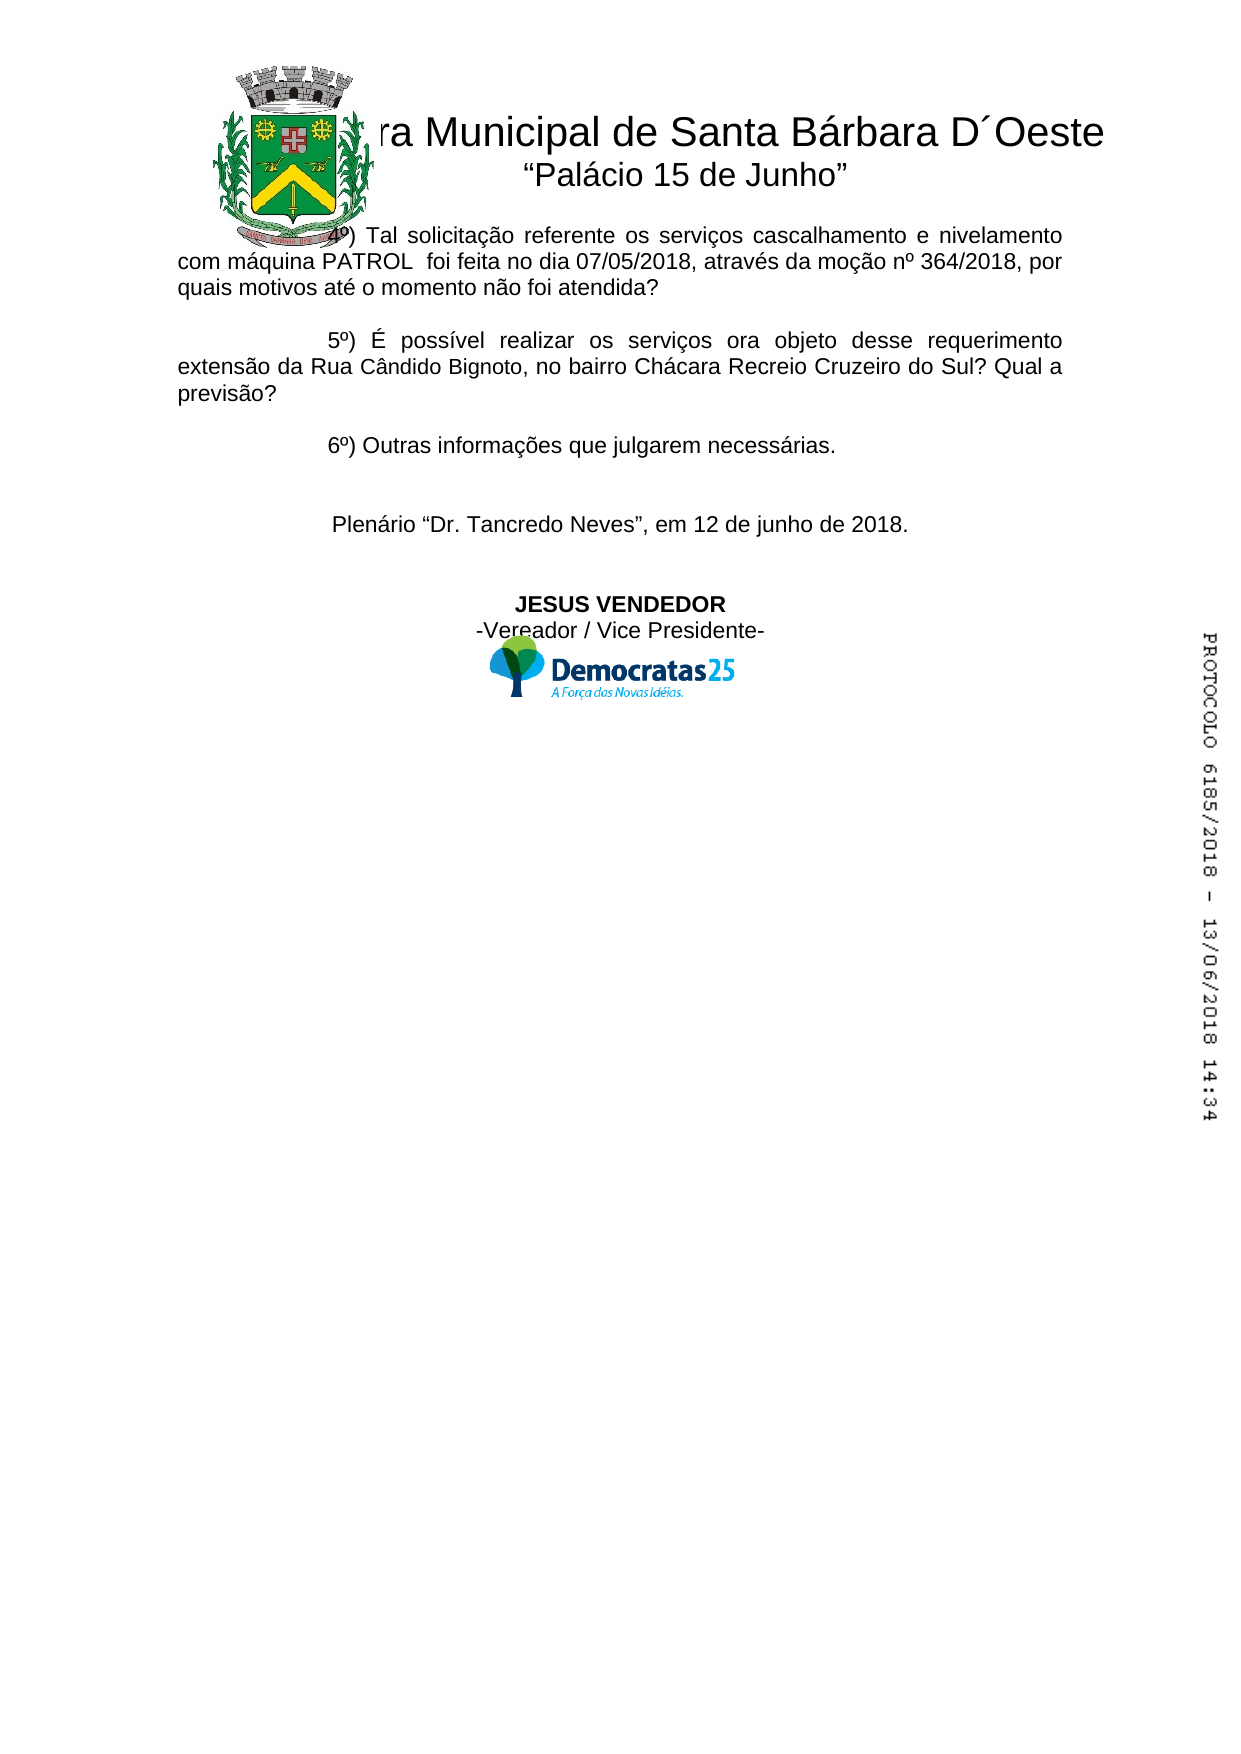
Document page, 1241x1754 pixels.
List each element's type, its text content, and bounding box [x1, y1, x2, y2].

text -Vereador / Vice Presidente- [742, 617, 1063, 643]
text -Vereador / Vice Presidente- [177, 617, 489, 643]
text 4º) Tal solicitação referente os serviços cascalhamento e nivelamento com máquina PATROL foi feita no dia 07/05/2018, através da moção nº 364/2018, por quais motivos até o momento não foi atendida? [177, 222, 1063, 301]
picture [489, 607, 742, 733]
text JESUS VENDEDOR [177, 591, 1063, 617]
text 6º) Outras informações que julgarem necessárias. [177, 432, 1063, 459]
picture [212, 66, 381, 222]
picture [1177, 629, 1241, 1125]
text 5º) É possível realizar os serviços ora objeto desse requerimento extensão da Rua Cândido Bignoto, no bairro Chácara Recreio Cruzeiro do Sul? Qual a previsão? [177, 327, 1063, 406]
text Plenário “Dr. Tancredo Neves”, em 12 de junho de 2018. [177, 511, 1063, 538]
